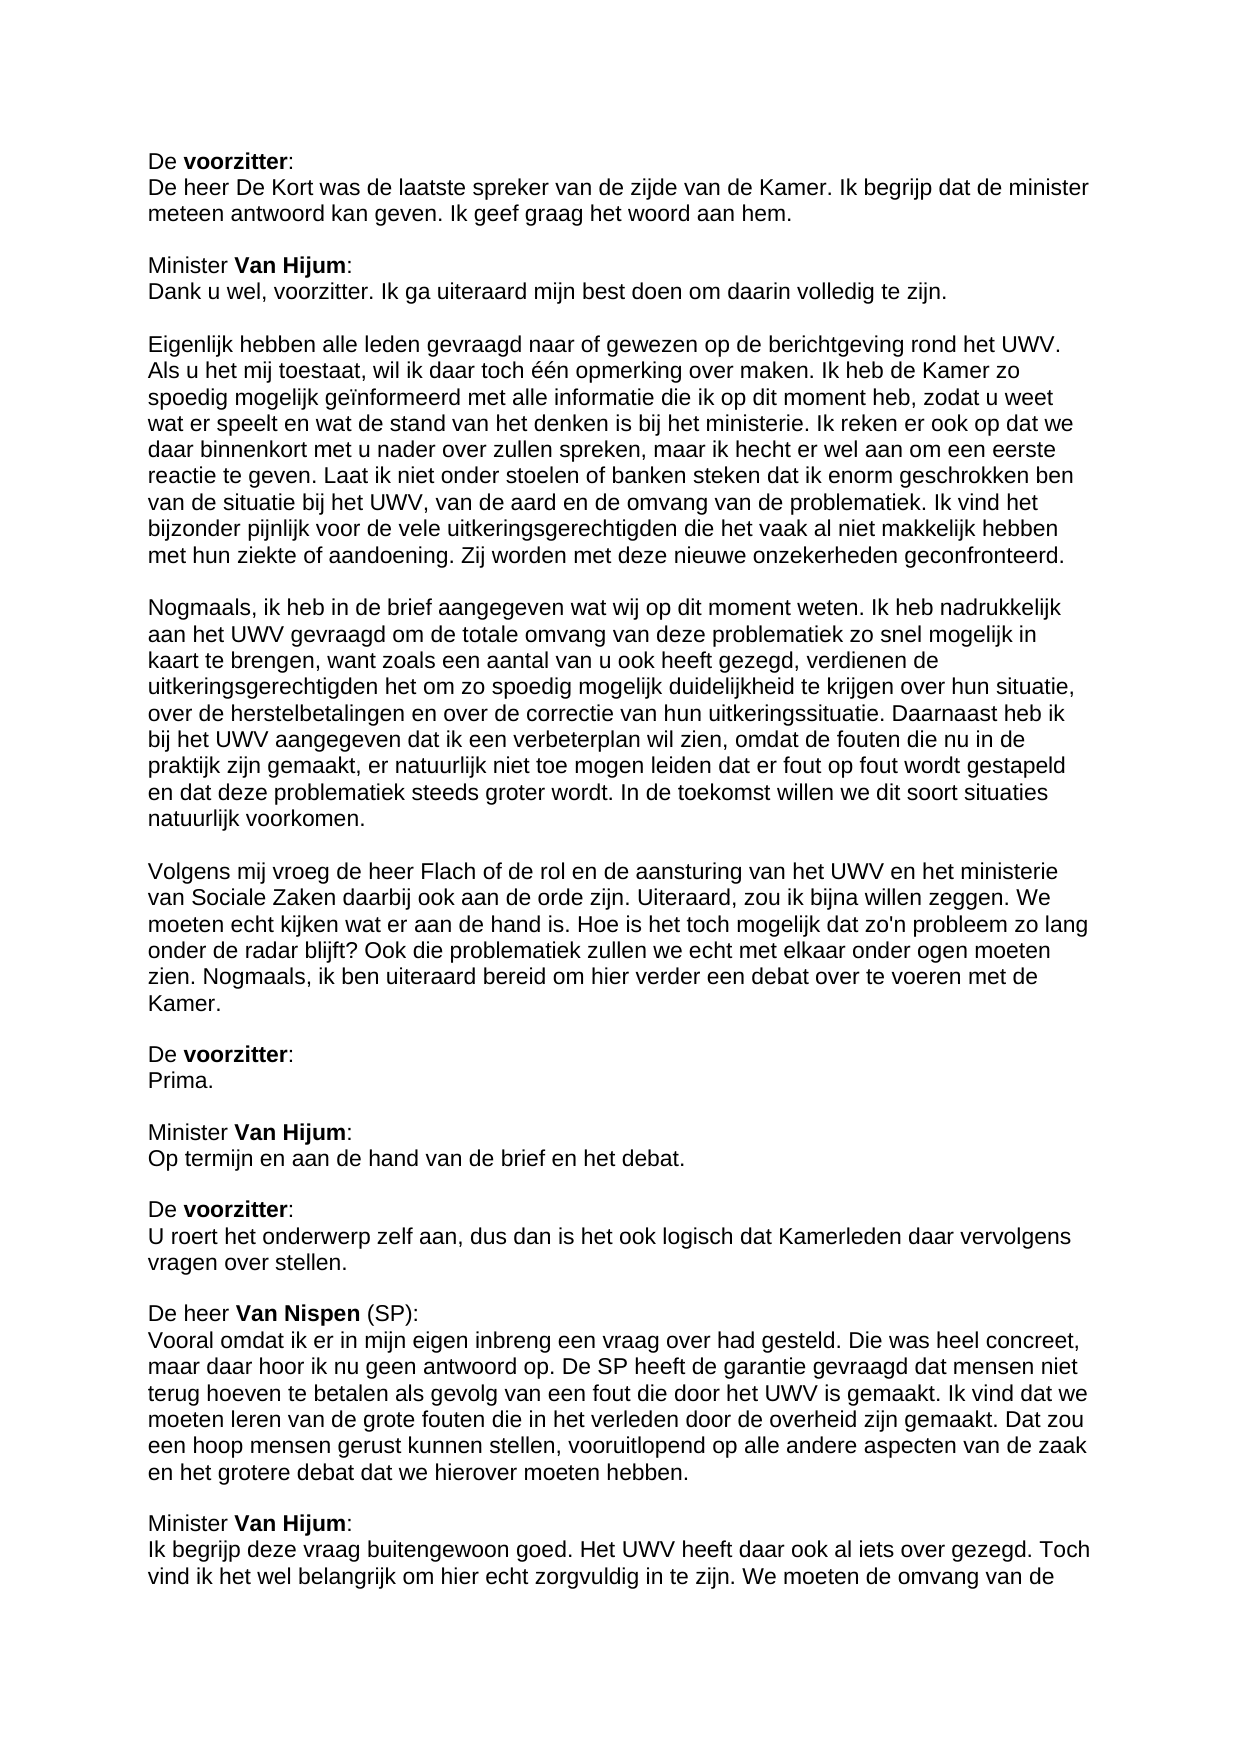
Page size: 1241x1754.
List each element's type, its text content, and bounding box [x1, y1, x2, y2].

text Minister Van Hijum: Op termijn en aan de hand van de brief en het debat. [148, 1119, 1093, 1171]
text De voorzitter: Prima. [148, 1041, 1093, 1094]
text De heer Van Nispen (SP): Vooral omdat ik er in mijn eigen inbreng een vraag over had gesteld. Die was heel concreet, maar daar hoor ik nu geen antwoord op. De SP heeft de garantie gevraagd dat mensen niet terug hoeven te betalen als gevolg van een fout die door het UWV is gemaakt. Ik vind dat we moeten leren van de grote fouten die in het verleden door de overheid zijn gemaakt. Dat zou een hoop mensen gerust kunnen stellen, vooruitlopend op alle andere aspecten van de zaak en het grotere debat dat we hierover moeten hebben. [148, 1300, 1093, 1485]
text De voorzitter: De heer De Kort was de laatste spreker van de zijde van de Kamer. Ik begrijp dat de minister meteen antwoord kan geven. Ik geef graag het woord aan hem. [148, 148, 1093, 227]
text De voorzitter: U roert het onderwerp zelf aan, dus dan is het ook logisch dat Kamerleden daar vervolgens vragen over stellen. [148, 1196, 1093, 1275]
text Minister Van Hijum: Dank u wel, voorzitter. Ik ga uiteraard mijn best doen om daarin volledig te zijn. Eigenlijk hebben alle leden gevraagd naar of gewezen op de berichtgeving rond het UWV. Als u het mij toestaat, wil ik daar toch één opmerking over maken. Ik heb de Kamer zo spoedig mogelijk geïnformeerd met alle informatie die ik op dit moment heb, zodat u weet wat er speelt en wat de stand van het denken is bij het ministerie. Ik reken er ook op dat we daar binnenkort met u nader over zullen spreken, maar ik hecht er wel aan om een eerste reactie te geven. Laat ik niet onder stoelen of banken steken dat ik enorm geschrokken ben van de situatie bij het UWV, van de aard en de omvang van de problematiek. Ik vind het bijzonder pijnlijk voor de vele uitkeringsgerechtigden die het vaak al niet makkelijk hebben met hun ziekte of aandoening. Zij worden met deze nieuwe onzekerheden geconfronteerd. Nogmaals, ik heb in de brief aangegeven wat wij op dit moment weten. Ik heb nadrukkelijk aan het UWV gevraagd om de totale omvang van deze problematiek zo snel mogelijk in kaart te brengen, want zoals een aantal van u ook heeft gezegd, verdienen de uitkeringsgerechtigden het om zo spoedig mogelijk duidelijkheid te krijgen over hun situatie, over de herstelbetalingen en over de correctie van hun uitkeringssituatie. Daarnaast heb ik bij het UWV aangegeven dat ik een verbeterplan wil zien, omdat de fouten die nu in de praktijk zijn gemaakt, er natuurlijk niet toe mogen leiden dat er fout op fout wordt gestapeld en dat deze problematiek steeds groter wordt. In de toekomst willen we dit soort situaties natuurlijk voorkomen. Volgens mij vroeg de heer Flach of de rol en de aansturing van het UWV en het ministerie van Sociale Zaken daarbij ook aan de orde zijn. Uiteraard, zou ik bijna willen zeggen. We moeten echt kijken wat er aan de hand is. Hoe is het toch mogelijk dat zo'n probleem zo lang onder de radar blijft? Ook die problematiek zullen we echt met elkaar onder ogen moeten zien. Nogmaals, ik ben uiteraard bereid om hier verder een debat over te voeren met de Kamer. [148, 252, 1093, 1016]
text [148, 1510, 1093, 1589]
